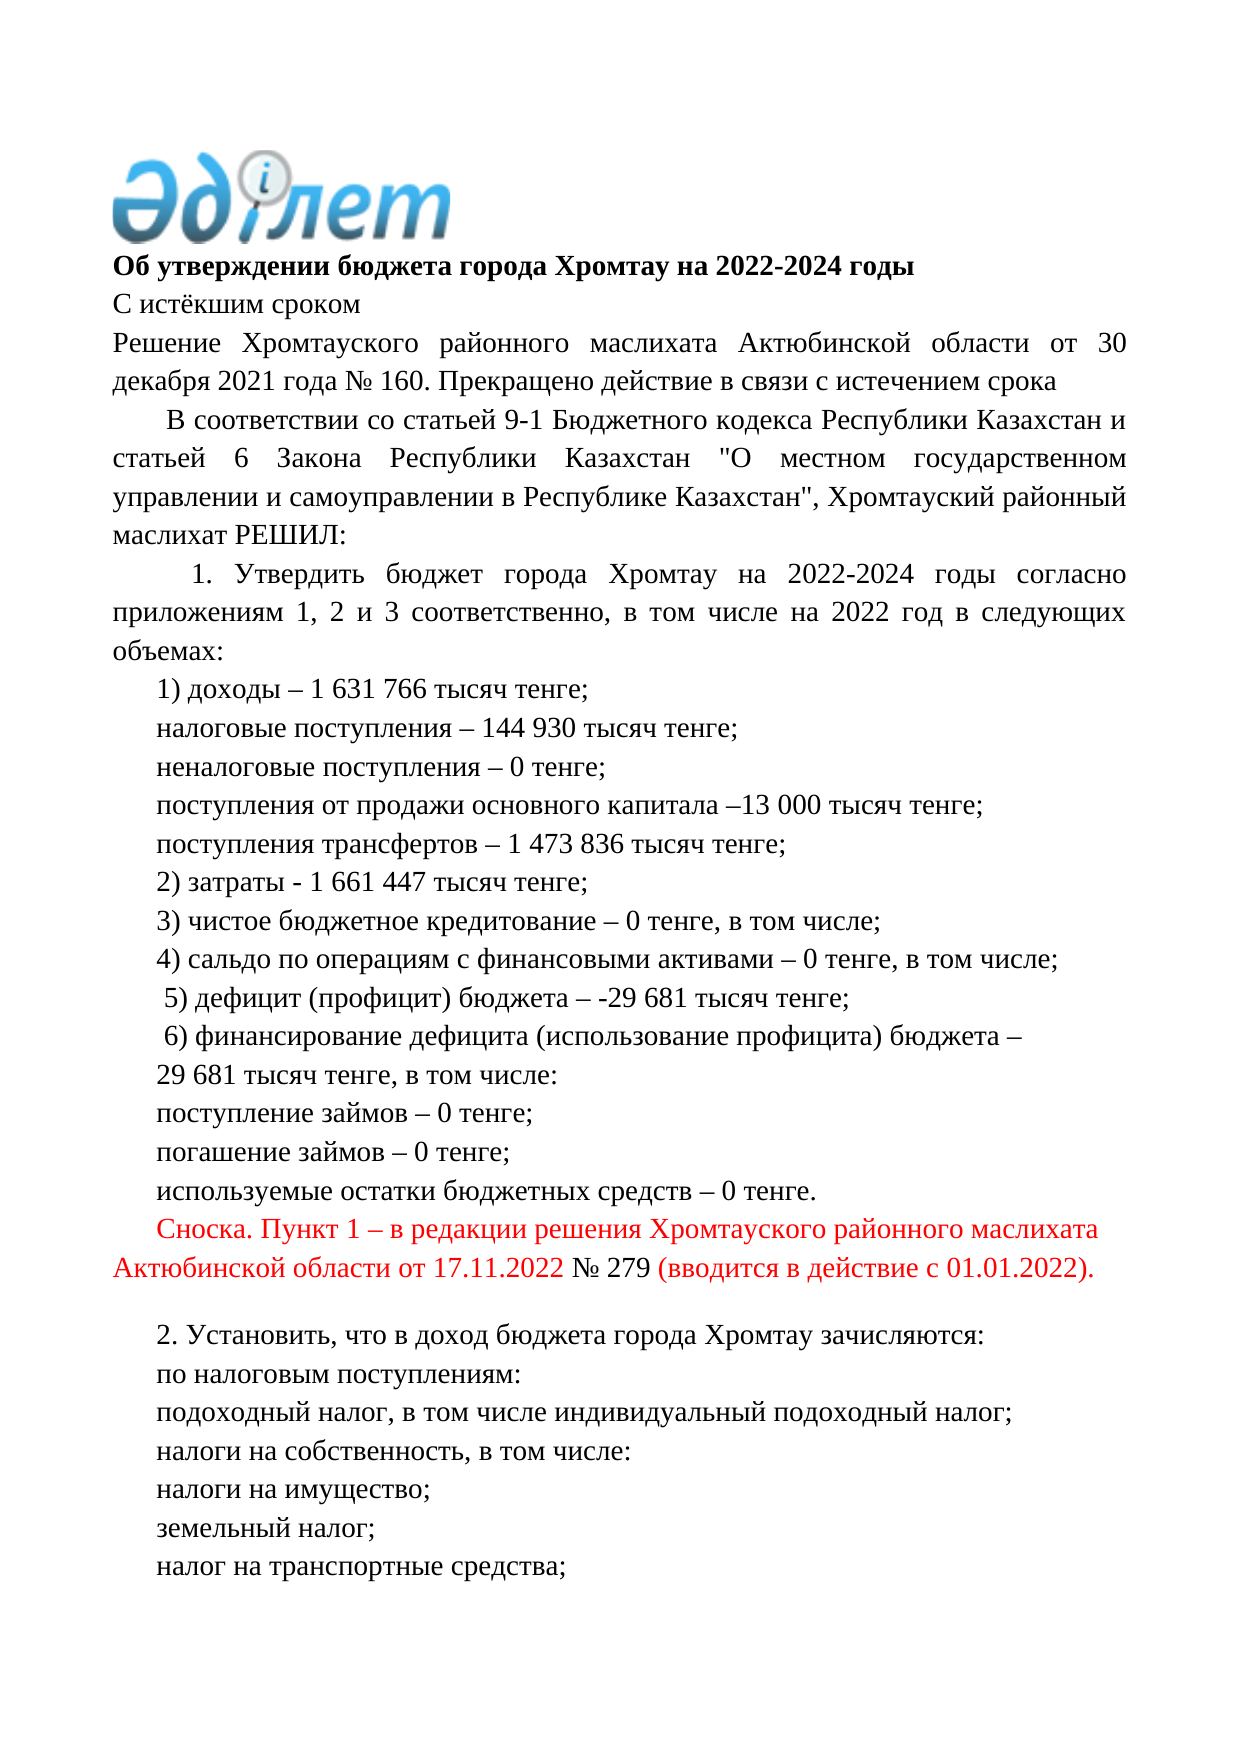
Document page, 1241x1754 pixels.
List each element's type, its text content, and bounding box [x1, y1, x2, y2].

text В соответствии со статьей 9-1 Бюджетного кодекса Республики Казахстан и статьей 6 Закона Республики Казахстан "О местном государственном управлении и самоуправлении в Республике Казахстан", Хромтауский районный маслихат РЕШИЛ: [112, 402, 1128, 551]
text Об утверждении бюджета города Хромтау на 2022-2024 годы [112, 248, 1128, 281]
text налоги на собственность, в том числе: [112, 1433, 1128, 1466]
text налоговые поступления – 144 930 тысяч тенге; [112, 710, 1128, 744]
text 2. Установить, что в доход бюджета города Хромтау зачисляются: [112, 1317, 1128, 1351]
text поступления трансфертов – 1 473 836 тысяч тенге; [112, 826, 1128, 859]
text погашение займов – 0 тенге; [112, 1134, 1128, 1168]
text по налоговым поступлениям: [112, 1356, 1128, 1389]
text земельный налог; [112, 1510, 1128, 1543]
text 2) затраты - 1 661 447 тысяч тенге; [112, 864, 1128, 898]
text 6) финансирование дефицита (использование профицита) бюджета – [112, 1018, 1128, 1052]
text С истёкшим сроком [112, 286, 1128, 320]
text поступления от продажи основного капитала –13 000 тысяч тенге; [112, 787, 1128, 821]
text 5) дефицит (профицит) бюджета – -29 681 тысяч тенге; [112, 980, 1128, 1013]
text Сноска. Пункт 1 – в редакции решения Хромтауского районного маслихата Актюбинской области от 17.11.2022 № 279 (вводится в действие с 01.01.2022). [112, 1211, 1128, 1313]
text 29 681 тысяч тенге, в том числе: [112, 1057, 1128, 1091]
text используемые остатки бюджетных средств – 0 тенге. [112, 1173, 1128, 1206]
text 1. Утвердить бюджет города Хромтау на 2022-2024 годы согласно приложениям 1, 2 и 3 соответственно, в том числе на 2022 год в следующих объемах: [112, 556, 1128, 667]
text 3) чистое бюджетное кредитование – 0 тенге, в том числе; [112, 903, 1128, 936]
text налог на транспортные средства; [112, 1548, 1128, 1582]
text налоги на имущество; [112, 1471, 1128, 1505]
text 4) сальдо по операциям с финансовыми активами – 0 тенге, в том числе; [112, 941, 1128, 975]
text подоходный налог, в том числе индивидуальный подоходный налог; [112, 1394, 1128, 1428]
text поступление займов – 0 тенге; [112, 1096, 1128, 1129]
text неналоговые поступления – 0 тенге; [112, 749, 1128, 782]
picture [112, 150, 451, 244]
text Решение Хромтауского районного маслихата Актюбинской области от 30 декабря 2021 года № 160. Прекращено действие в связи с истечением срока [112, 325, 1128, 397]
text 1) доходы – 1 631 766 тысяч тенге; [112, 672, 1128, 705]
